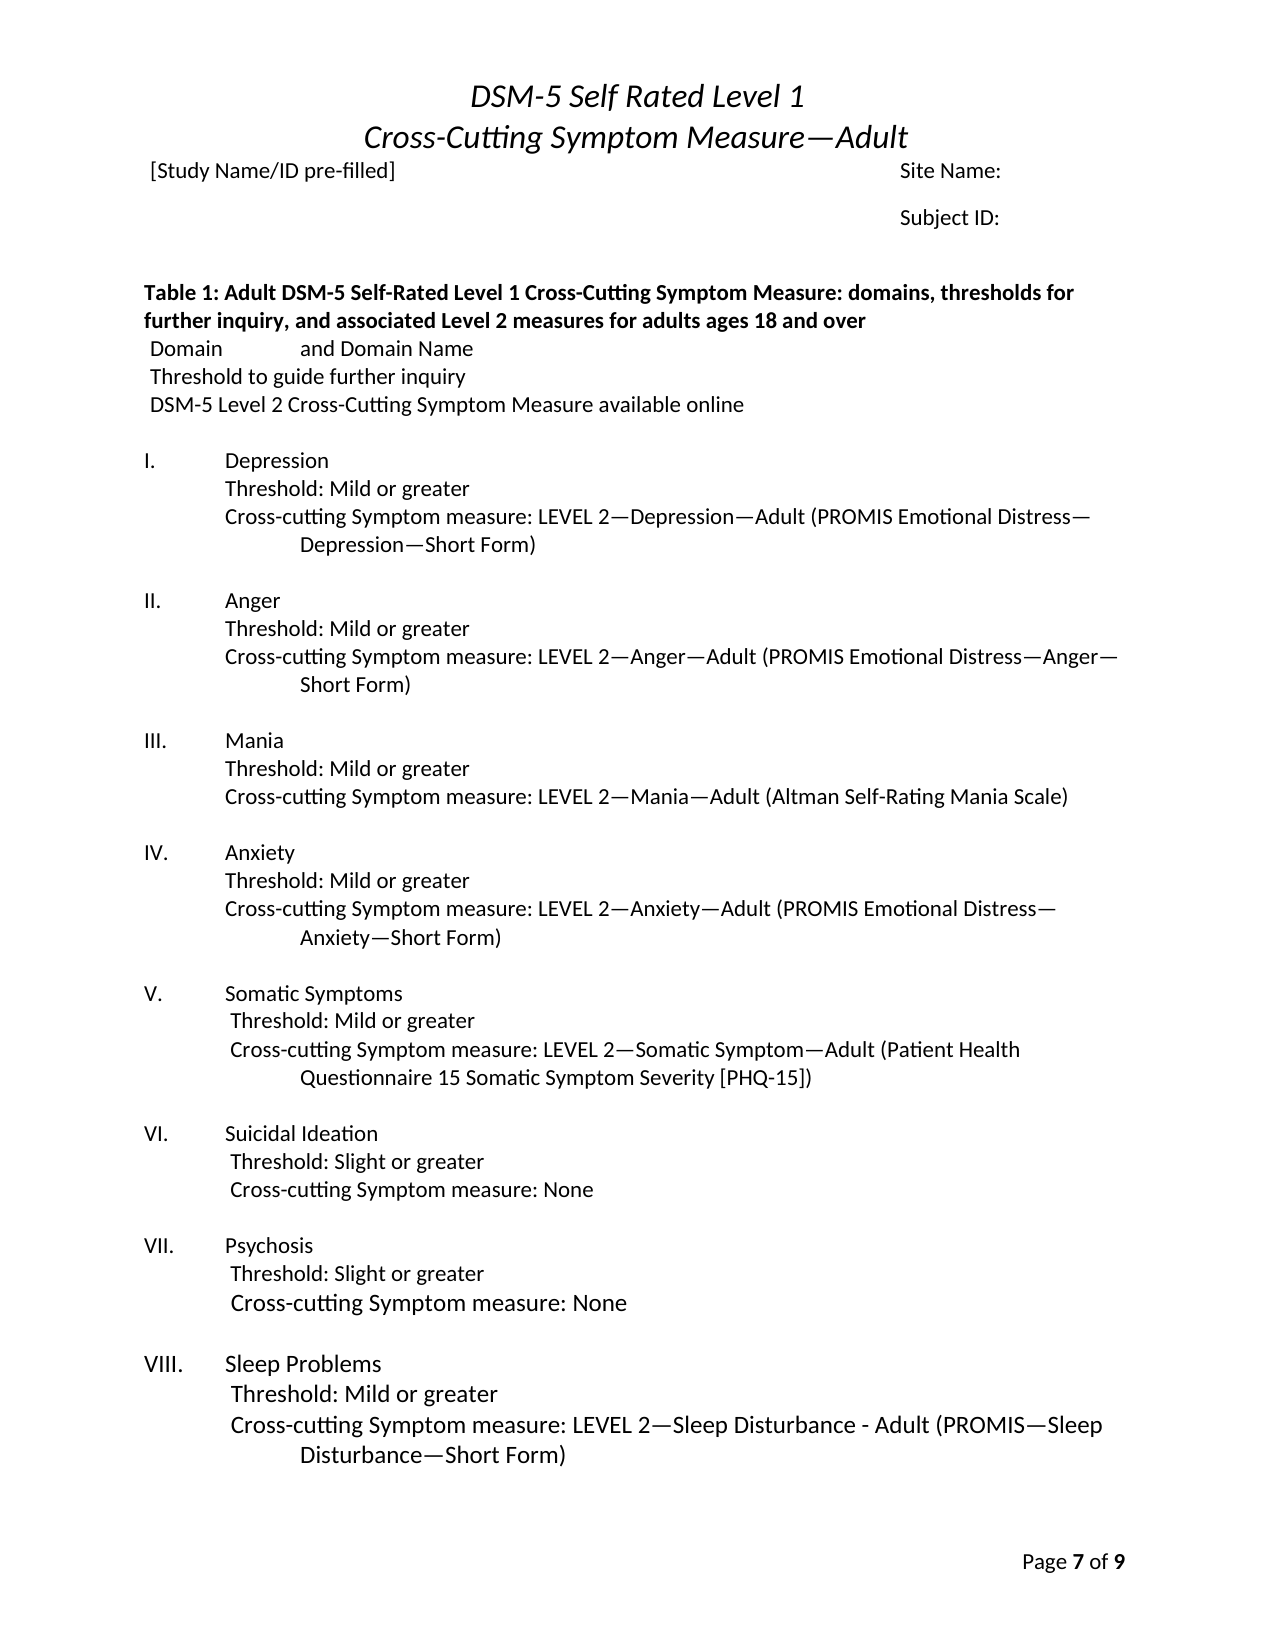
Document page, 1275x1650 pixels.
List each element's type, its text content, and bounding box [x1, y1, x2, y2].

text VI. Suicidal Ideation [144, 1119, 1125, 1147]
text Threshold: Mild or greater [225, 1007, 1125, 1035]
text II. Anger [144, 586, 1125, 614]
text DSM-5 Level 2 Cross-Cutting Symptom Measure available online [150, 390, 1125, 418]
text Domain and Domain Name [150, 334, 1125, 362]
text III. Mania [144, 726, 1125, 754]
text VIII. Sleep Problems [144, 1348, 1125, 1378]
text Cross-cutting Symptom measure: LEVEL 2—Sleep Disturbance - Adult (PROMIS—Sleep Disturbance—Short Form) [225, 1409, 1125, 1470]
text Cross-cutting Symptom measure: LEVEL 2—Anger—Adult (PROMIS Emotional Distress—Anger—Short Form) [225, 642, 1125, 698]
text Cross-cutting Symptom measure: LEVEL 2—Anxiety—Adult (PROMIS Emotional Distress—Anxiety—Short Form) [225, 894, 1125, 951]
text Cross-cutting Symptom measure: LEVEL 2—Somatic Symptom—Adult (Patient Health Questionnaire 15 Somatic Symptom Severity [PHQ-15]) [225, 1035, 1125, 1091]
text Cross-cutting Symptom measure: None [225, 1175, 1125, 1203]
text Threshold: Mild or greater [225, 1378, 1125, 1409]
text V. Somatic Symptoms [144, 979, 1125, 1007]
text Threshold: Slight or greater [225, 1147, 1125, 1175]
text I. Depression [144, 446, 1125, 474]
text Table 1: Adult DSM-5 Self-Rated Level 1 Cross-Cutting Symptom Measure: domains, thresholds for further inquiry, and associated Level 2 measures for adults ages 18 and over [144, 278, 1125, 334]
text VII. Psychosis [144, 1231, 1125, 1259]
text Threshold: Mild or greater [144, 754, 1125, 782]
text Threshold to guide further inquiry [150, 362, 1125, 390]
text Cross-cutting Symptom measure: None [225, 1287, 1125, 1317]
text IV. Anxiety [144, 838, 1125, 867]
text Cross-cutting Symptom measure: LEVEL 2—Depression—Adult (PROMIS Emotional Distress—Depression—Short Form) [225, 502, 1125, 558]
text Threshold: Slight or greater [225, 1259, 1125, 1287]
text Cross-cutting Symptom measure: LEVEL 2—Mania—Adult (Altman Self-Rating Mania Scale) [144, 782, 1125, 811]
text Threshold: Mild or greater [144, 867, 1125, 894]
text Threshold: Mild or greater [144, 614, 1125, 642]
text Threshold: Mild or greater [144, 474, 1125, 502]
